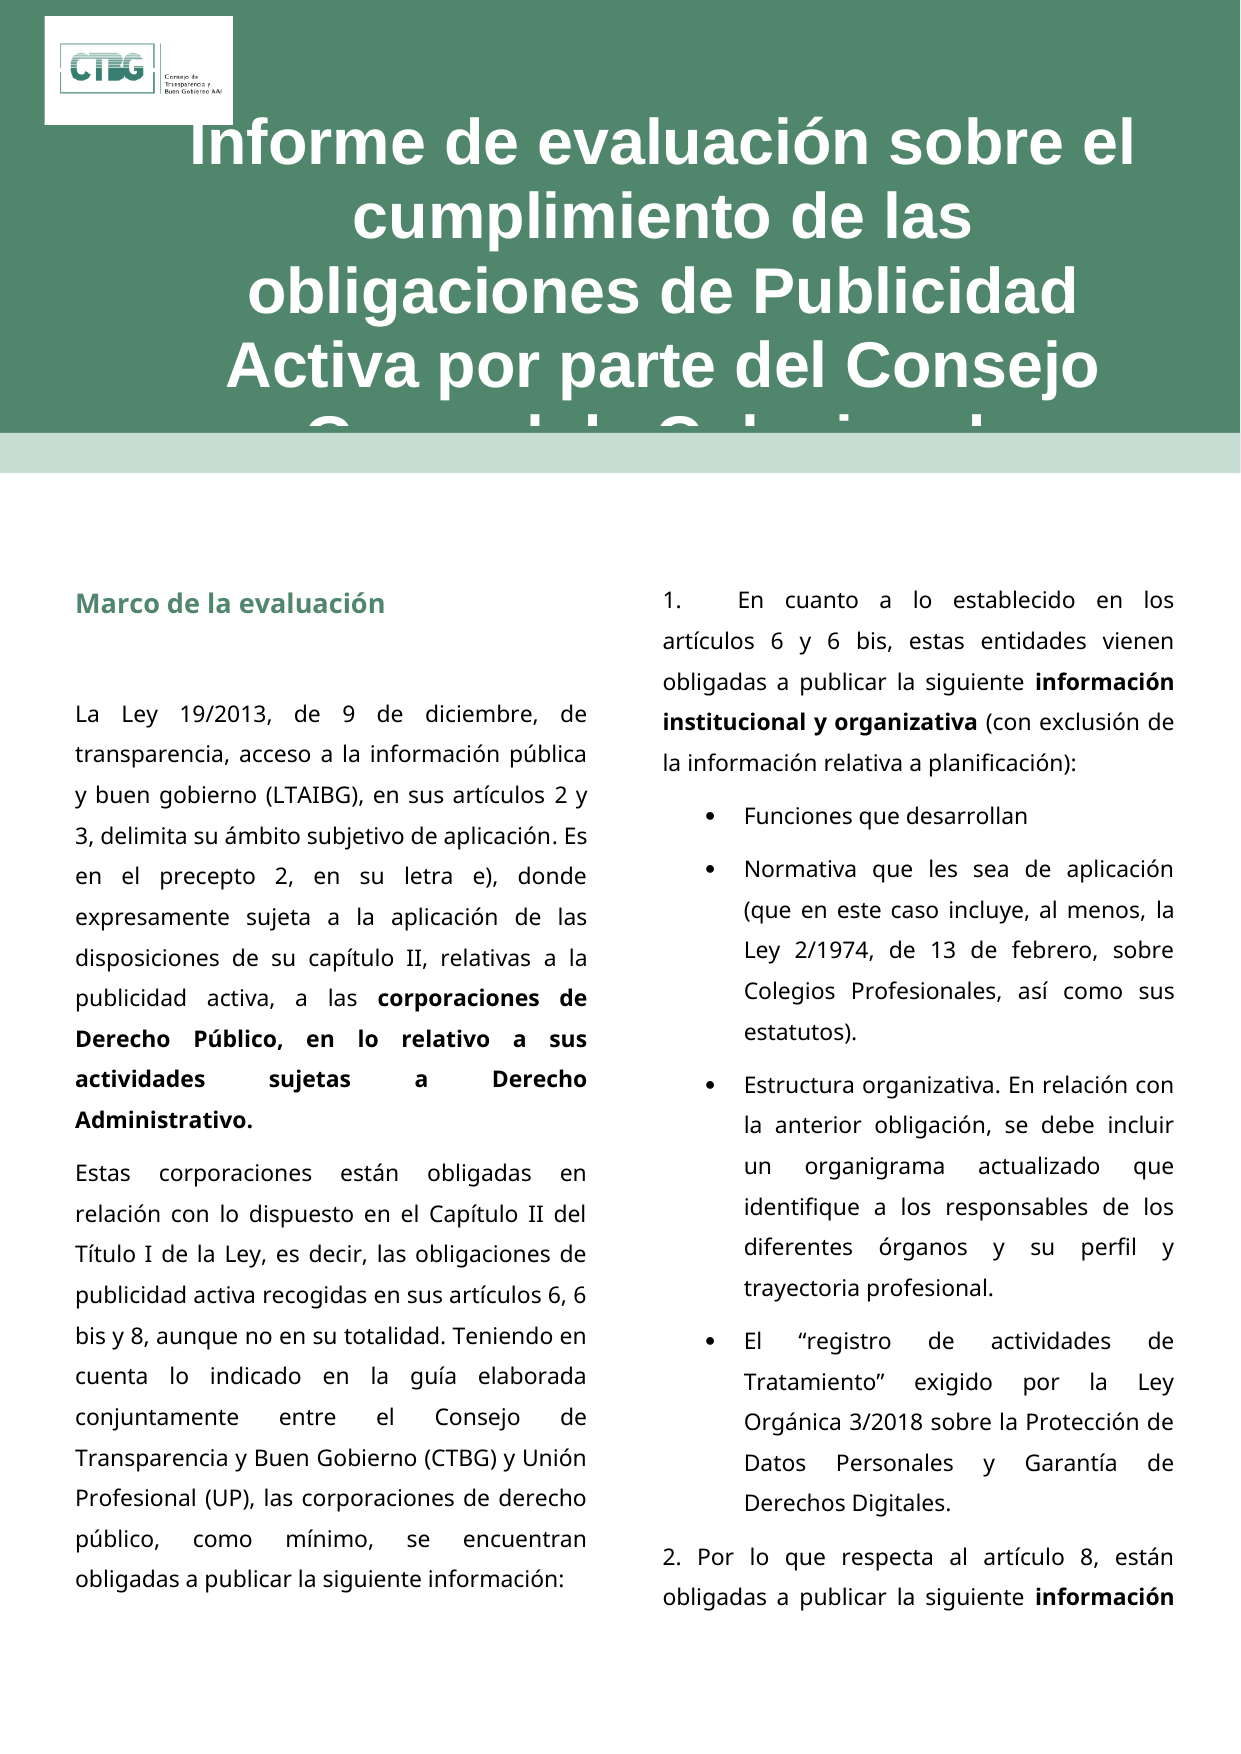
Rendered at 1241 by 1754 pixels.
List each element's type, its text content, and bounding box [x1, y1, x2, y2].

text La Ley 19/2013, de 9 de diciembre, de transparencia, acceso a la información pública y buen gobierno (LTAIBG), en sus artículos 2 y 3, delimita su ámbito subjetivo de aplicación. Es en el precepto 2, en su letra e), donde expresamente sujeta a la aplicación de las disposiciones de su capítulo II, relativas a la publicidad activa, a las corporaciones de Derecho Público, en lo relativo a sus actividades sujetas a Derecho Administrativo. [75, 698, 587, 1135]
list Normativa que les sea de aplicación (que en este caso incluye, al menos, la Ley 2/1974, de 13 de febrero, sobre Colegios Profesionales, así como sus estatutos). [706, 853, 1174, 1047]
list Estructura organizativa. En relación con la anterior obligación, se debe incluir un organigrama actualizado que identifique a los responsables de los diferentes órganos y su perfil y trayectoria profesional. [706, 1069, 1174, 1303]
subtitle Marco de la evaluación [75, 584, 587, 621]
text Estas corporaciones están obligadas en relación con lo dispuesto en el Capítulo II del Título I de la Ley, es decir, las obligaciones de publicidad activa recogidas en sus artículos 6, 6 bis y 8, aunque no en su totalidad. Teniendo en cuenta lo indicado en la guía elaborada conjuntamente entre el Consejo de Transparencia y Buen Gobierno (CTBG) y Unión Profesional (UP), las corporaciones de derecho público, como mínimo, se encuentran obligadas a publicar la siguiente información: [75, 1157, 587, 1595]
list Funciones que desarrollan [706, 800, 1174, 831]
list El “registro de actividades de Tratamiento” exigido por la Ley Orgánica 3/2018 sobre la Protección de Datos Personales y Garantía de Derechos Digitales. [706, 1325, 1174, 1519]
picture [44, 16, 233, 125]
list En cuanto a lo establecido en los artículos 6 y 6 bis, estas entidades vienen obligadas a publicar la siguiente información institucional y organizativa (con exclusión de la información relativa a planificación): [662, 584, 1174, 778]
